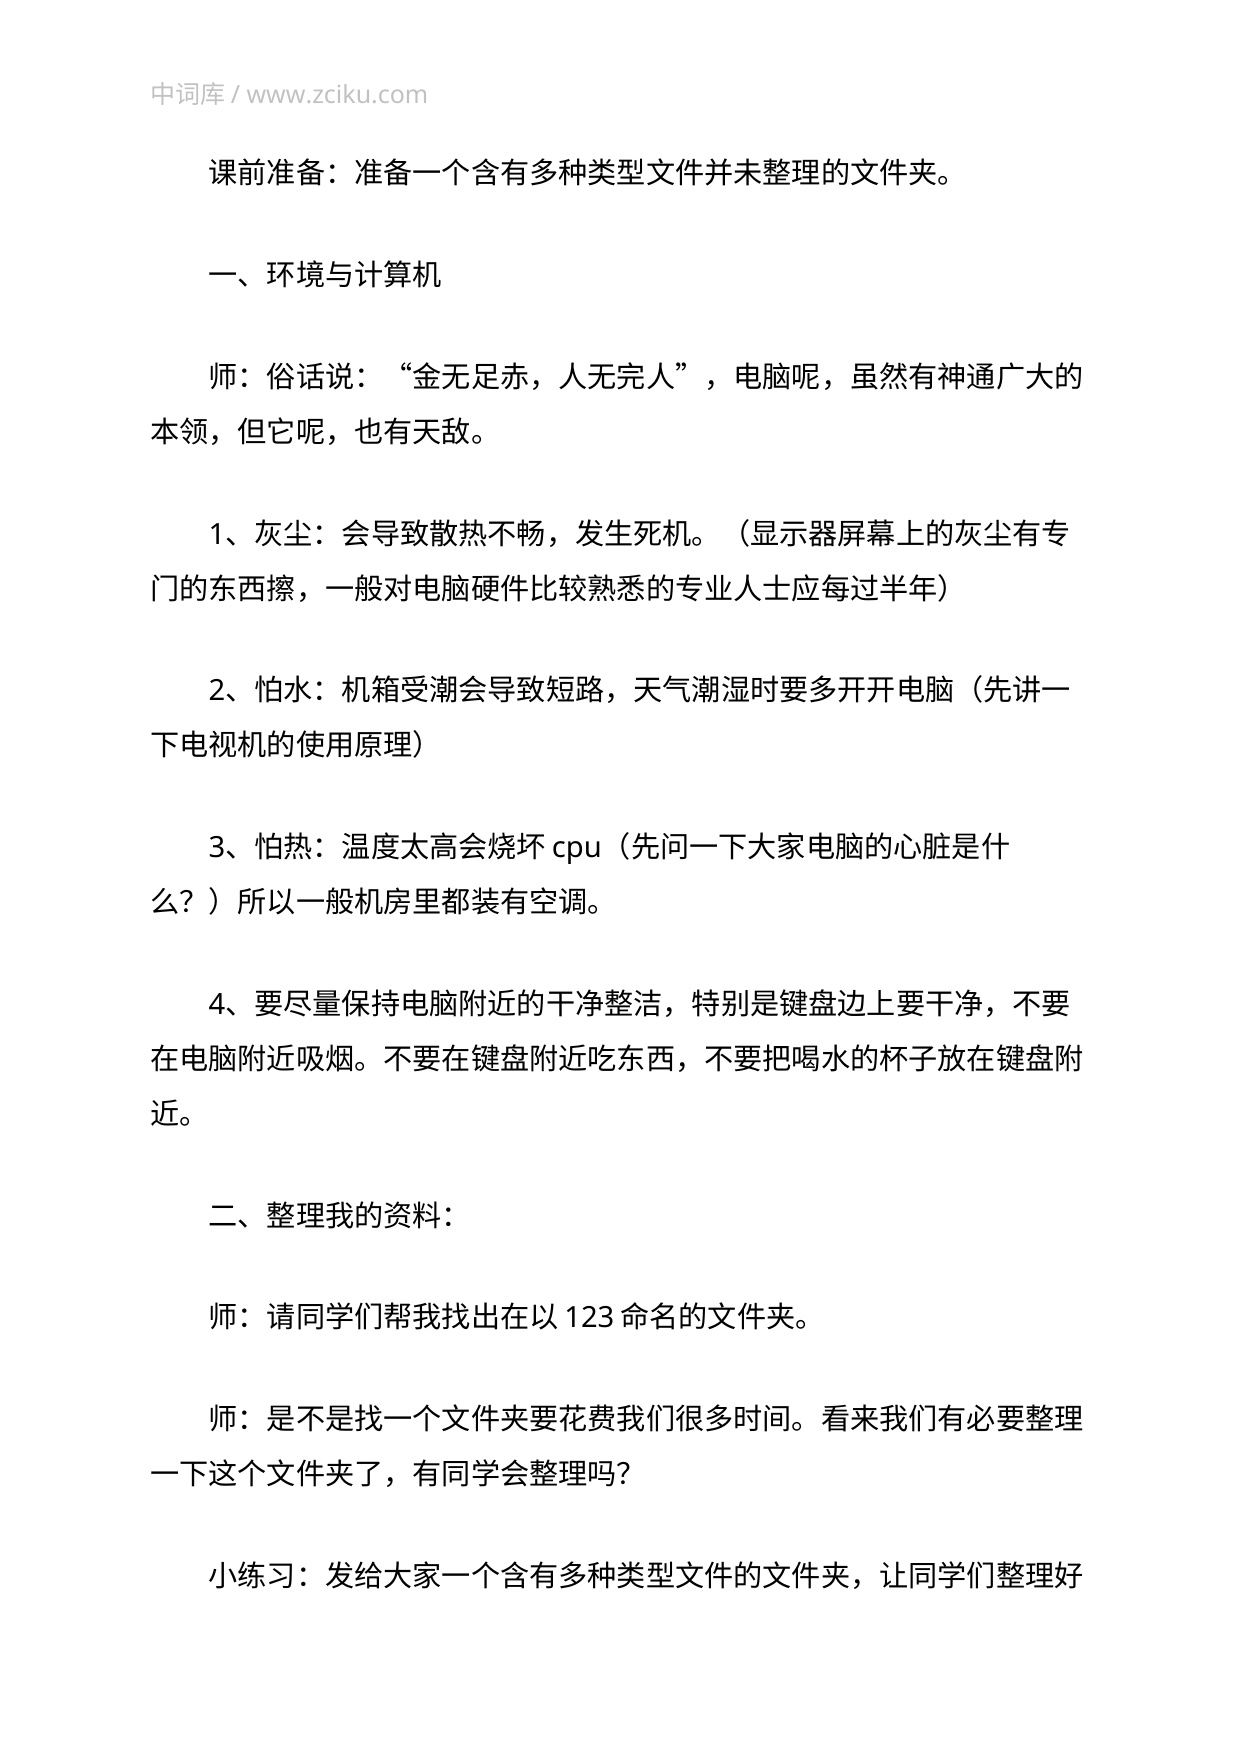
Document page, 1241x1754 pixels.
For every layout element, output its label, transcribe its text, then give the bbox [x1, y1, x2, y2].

text 师：请同学们帮我找出在以123命名的文件夹。 [150, 1294, 1090, 1336]
text 课前准备：准备一个含有多种类型文件并未整理的文件夹。 [150, 150, 1090, 192]
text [150, 1553, 1090, 1595]
text 3、怕热：温度太高会烧坏cpu（先问一下大家电脑的心脏是什么？）所以一般机房里都装有空调。 [150, 824, 1090, 921]
text 师：是不是找一个文件夹要花费我们很多时间。看来我们有必要整理一下这个文件夹了，有同学会整理吗？ [150, 1396, 1090, 1493]
text 一、环境与计算机 [150, 252, 1090, 294]
text 二、整理我的资料： [150, 1192, 1090, 1234]
text 2、怕水：机箱受潮会导致短路，天气潮湿时要多开开电脑（先讲一下电视机的使用原理） [150, 667, 1090, 764]
text 4、要尽量保持电脑附近的干净整洁，特别是键盘边上要干净，不要在电脑附近吸烟。不要在键盘附近吃东西，不要把喝水的杯子放在键盘附近。 [150, 981, 1090, 1133]
text 1、灰尘：会导致散热不畅，发生死机。（显示器屏幕上的灰尘有专门的东西擦，一般对电脑硬件比较熟悉的专业人士应每过半年） [150, 510, 1090, 607]
text 师：俗话说：“金无足赤，人无完人”，电脑呢，虽然有神通广大的本领，但它呢，也有天敌。 [150, 353, 1090, 451]
